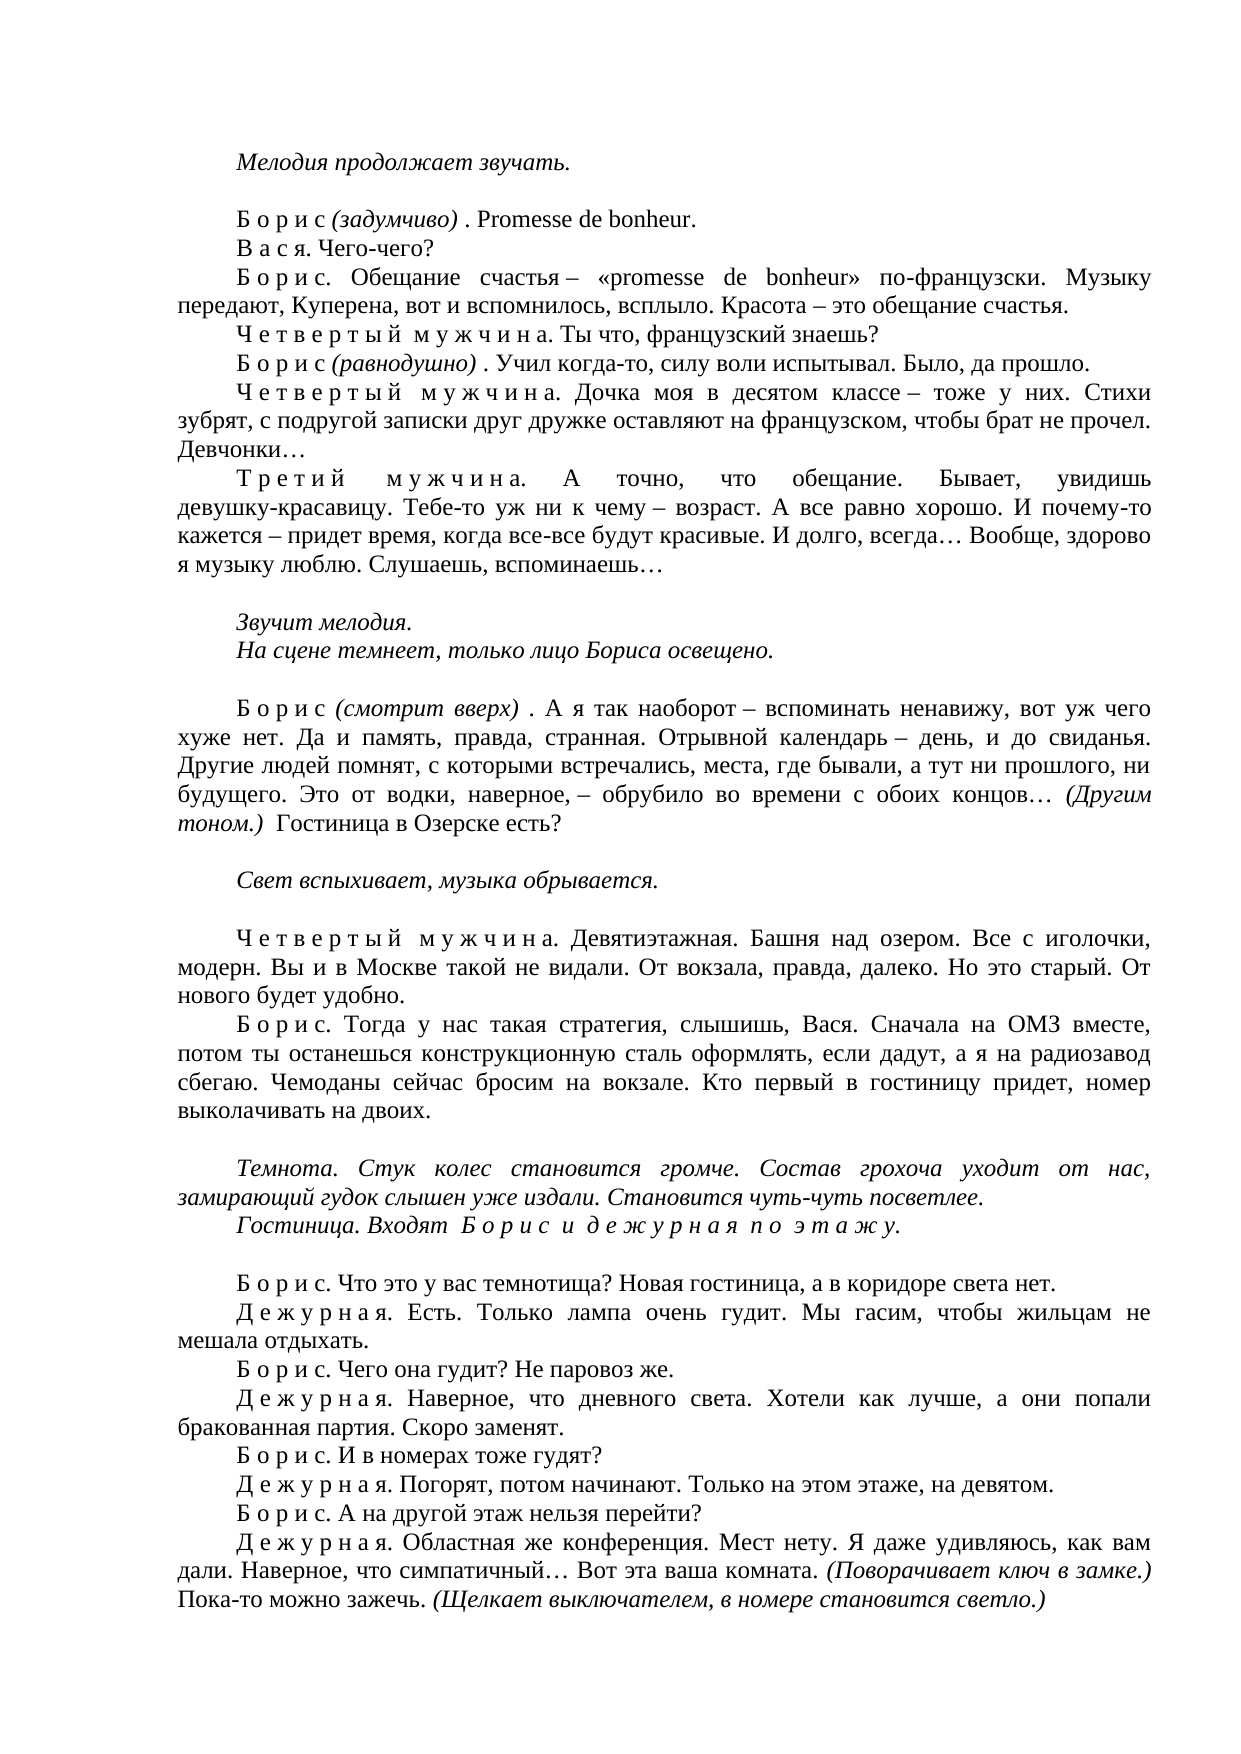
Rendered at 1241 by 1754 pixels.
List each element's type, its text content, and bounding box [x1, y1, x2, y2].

text Б о р и с. А на другой этаж нельзя перейти? [177, 1498, 1152, 1527]
text Б о р и с (равнодушно) . Учил когда-то, силу воли испытывал. Было, да прошло. [177, 348, 1152, 377]
text На сцене темнеет, только лицо Бориса освещено. [177, 636, 1152, 664]
text Ч е т в е р т ы й м у ж ч и н а. Девятиэтажная. Башня над озером. Все с иголочки, модерн. Вы и в Москве такой не видали. От вокзала, правда, далеко. Но это старый. От нового будет удобно. [177, 923, 1152, 1009]
text Свет вспыхивает, музыка обрывается. [177, 866, 1152, 894]
text Гостиница. Входят Б о р и с и д е ж у р н а я п о э т а ж у. [177, 1211, 1152, 1239]
text Б о р и с (смотрит вверх) . А я так наоборот – вспоминать ненавижу, вот уж чего хуже нет. Да и память, правда, странная. Отрывной календарь – день, и до свиданья. Другие людей помнят, с которыми встречались, места, где бывали, а тут ни прошлого, ни будущего. Это от водки, наверное, – обрубило во времени с обоих концов… (Другим тоном.) Гостиница в Озерске есть? [177, 693, 1152, 837]
text Д е ж у р н а я. Наверное, что дневного света. Хотели как лучше, а они попали бракованная партия. Скоро заменят. [177, 1383, 1152, 1441]
text Ч е т в е р т ы й м у ж ч и н а. Ты что, французский знаешь? [177, 319, 1152, 348]
text Мелодия продолжает звучать. [177, 147, 1152, 176]
text Ч е т в е р т ы й м у ж ч и н а. Дочка моя в десятом классе – тоже у них. Стихи зубрят, с подругой записки друг дружке оставляют на французском, чтобы брат не прочел. Девчонки… [177, 377, 1152, 463]
text Б о р и с. Тогда у нас такая стратегия, слышишь, Вася. Сначала на ОМЗ вместе, потом ты останешься конструкционную сталь оформлять, если дадут, а я на радиозавод сбегаю. Чемоданы сейчас бросим на вокзале. Кто первый в гостиницу придет, номер выколачивать на двоих. [177, 1009, 1152, 1124]
text Т р е т и й м у ж ч и н а. А точно, что обещание. Бывает, увидишь девушку-красавицу. Тебе-то уж ни к чему – возраст. А все равно хорошо. И почему-то кажется – придет время, когда все-все будут красивые. И долго, всегда… Вообще, здорово я музыку люблю. Слушаешь, вспоминаешь… [177, 463, 1152, 578]
text Темнота. Стук колес становится громче. Состав грохоча уходит от нас, замирающий гудок слышен уже издали. Становится чуть-чуть посветлее. [177, 1153, 1152, 1211]
text Звучит мелодия. [177, 607, 1152, 636]
text Д е ж у р н а я. Есть. Только лампа очень гудит. Мы гасим, чтобы жильцам не мешала отдыхать. [177, 1297, 1152, 1354]
text Б о р и с (задумчиво) . Promesse de bonheur. [177, 204, 1152, 233]
text Б о р и с. И в номерах тоже гудят? [177, 1441, 1152, 1469]
text Д е ж у р н а я. Областная же конференция. Мест нету. Я даже удивляюсь, как вам дали. Наверное, что симпатичный… Вот эта ваша комната. (Поворачивает ключ в замке.) Пока-то можно зажечь. (Щелкает выключателем, в номере становится светло.) [177, 1527, 1152, 1613]
text Б о р и с. Чего она гудит? Не паровоз же. [177, 1354, 1152, 1383]
text Б о р и с. Что это у вас темнотища? Новая гостиница, а в коридоре света нет. [177, 1268, 1152, 1297]
text Д е ж у р н а я. Погорят, потом начинают. Только на этом этаже, на девятом. [177, 1469, 1152, 1498]
text Б о р и с. Обещание счастья – «promesse de bonheur» по-французски. Музыку передают, Куперена, вот и вспомнилось, всплыло. Красота – это обещание счастья. [177, 262, 1152, 319]
text В а с я. Чего-чего? [177, 233, 1152, 262]
